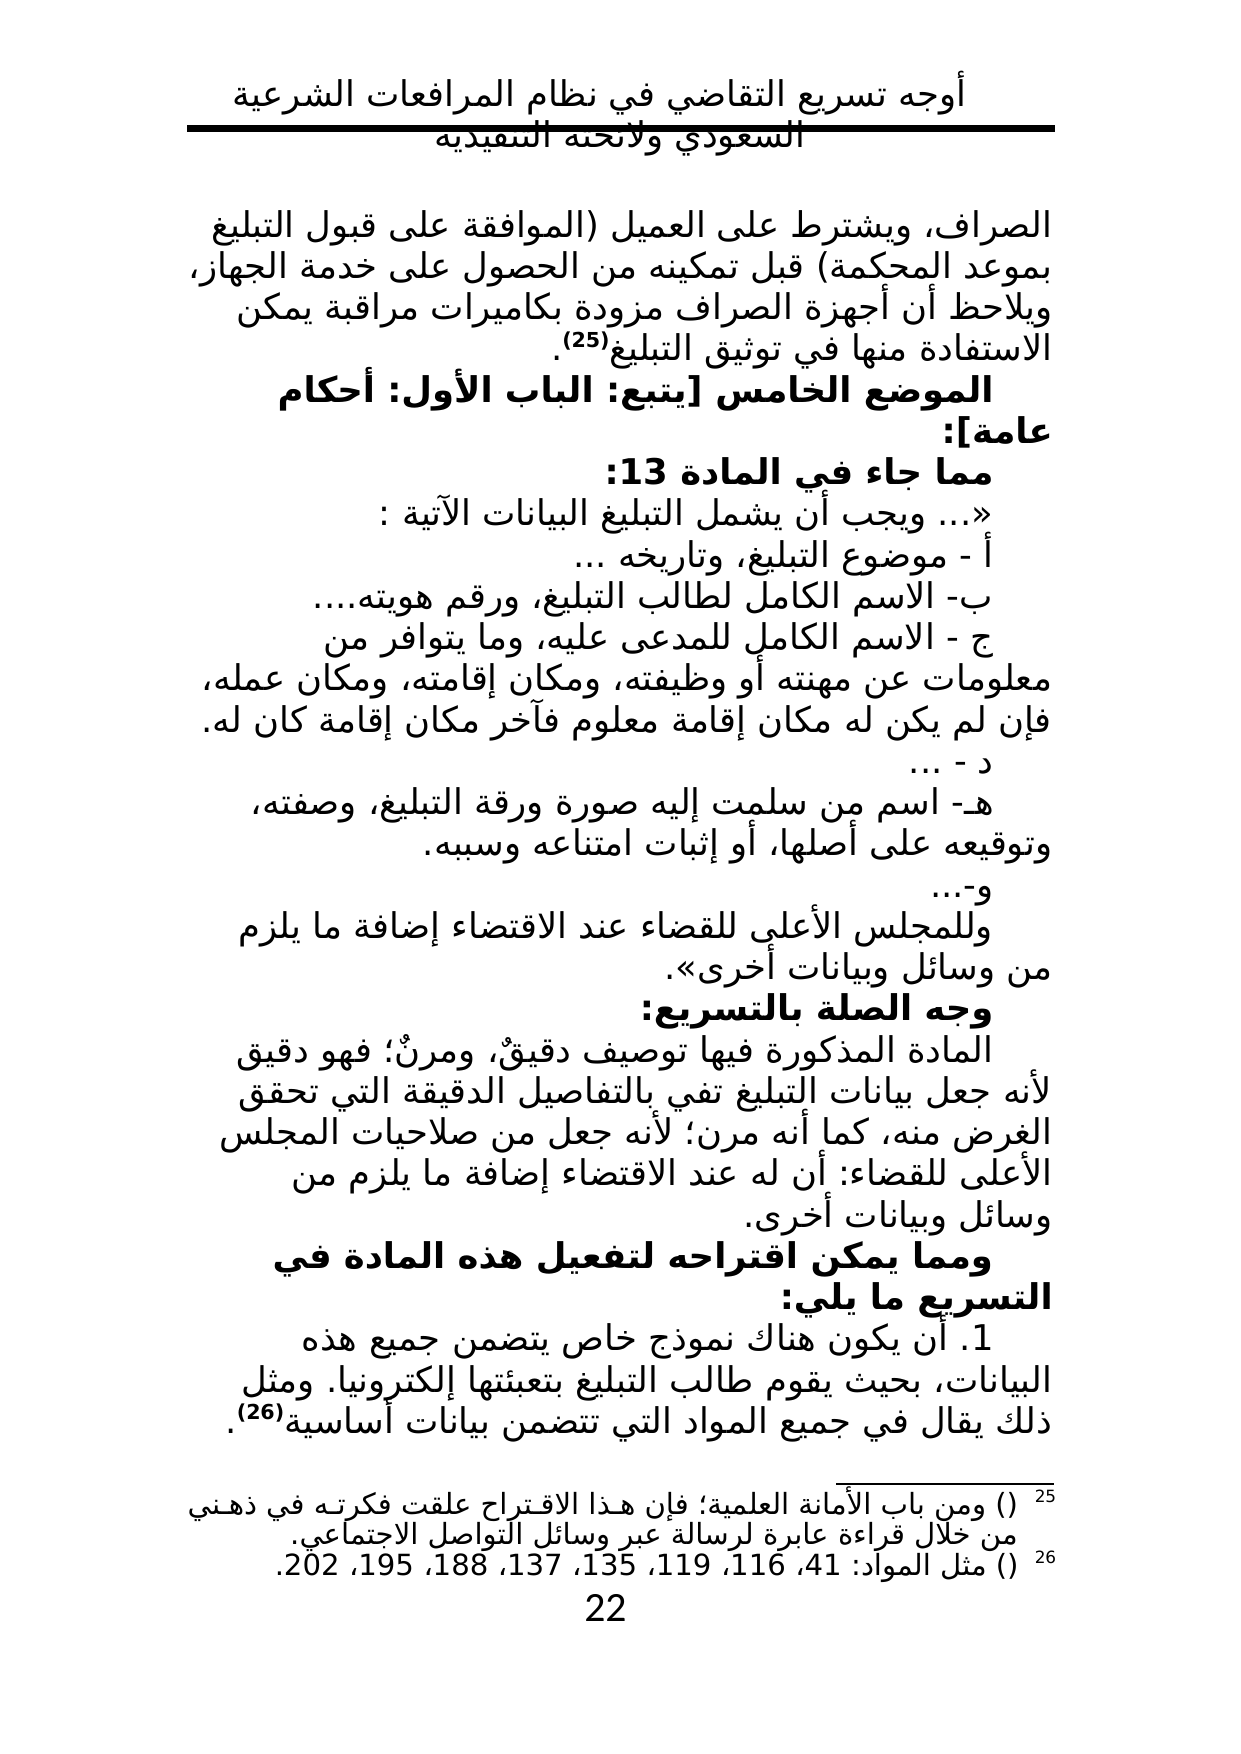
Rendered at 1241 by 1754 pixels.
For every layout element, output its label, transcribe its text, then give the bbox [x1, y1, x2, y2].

text «... ويجب أن يشمل التبليغ البيانات الآتية : [187, 493, 1053, 534]
text ومما يمكن اقتراحه لتفعيل هذه المادة في التسريع ما يلي: [187, 1235, 1053, 1318]
text وجه الصلة بالتسريع: [187, 988, 1053, 1029]
text أ - موضوع التبليغ، وتاريخه ... [187, 534, 1053, 575]
text د - ... [187, 740, 1053, 782]
text وللمجلس الأعلى للقضاء عند الاقتضاء إضافة ما يلزم من وسائل وبيانات أخرى». [187, 905, 1053, 988]
text مما جاء في المادة 13: [187, 452, 1053, 493]
text الموضع الخامس [يتبع: الباب الأول: أحكام عامة]: [187, 369, 1053, 452]
text ب- الاسم الكامل لطالب التبليغ، ورقم هويته.... [187, 575, 1053, 617]
text 1. أن يكون هناك نموذج خاص يتضمن جميع هذه البيانات، بحيث يقوم طالب التبليغ بتعبئتها إلكترونيا. ومثل ذلك يقال في جميع المواد التي تتضمن بيانات أساسية(). [187, 1318, 1053, 1442]
text ج - الاسم الكامل للمدعى عليه، وما يتوافر من معلومات عن مهنته أو وظيفته، ومكان إقامته، ومكان عمله، فإن لم يكن له مكان إقامة معلوم فآخر مكان إقامة كان له. [187, 617, 1053, 740]
text هـ- اسم من سلمت إليه صورة ورقة التبليغ، وصفته، وتوقيعه على أصلها، أو إثبات امتناعه وسببه. [187, 782, 1053, 864]
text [187, 204, 1053, 369]
text المادة المذكورة فيها توصيف دقيقٌ، ومرنٌ؛ فهو دقيق لأنه جعل بيانات التبليغ تفي بالتفاصيل الدقيقة التي تحقق الغرض منه، كما أنه مرن؛ لأنه جعل من صلاحيات المجلس الأعلى للقضاء: أن له عند الاقتضاء إضافة ما يلزم من وسائل وبيانات أخرى. [187, 1029, 1053, 1235]
text و-... [187, 864, 1053, 905]
